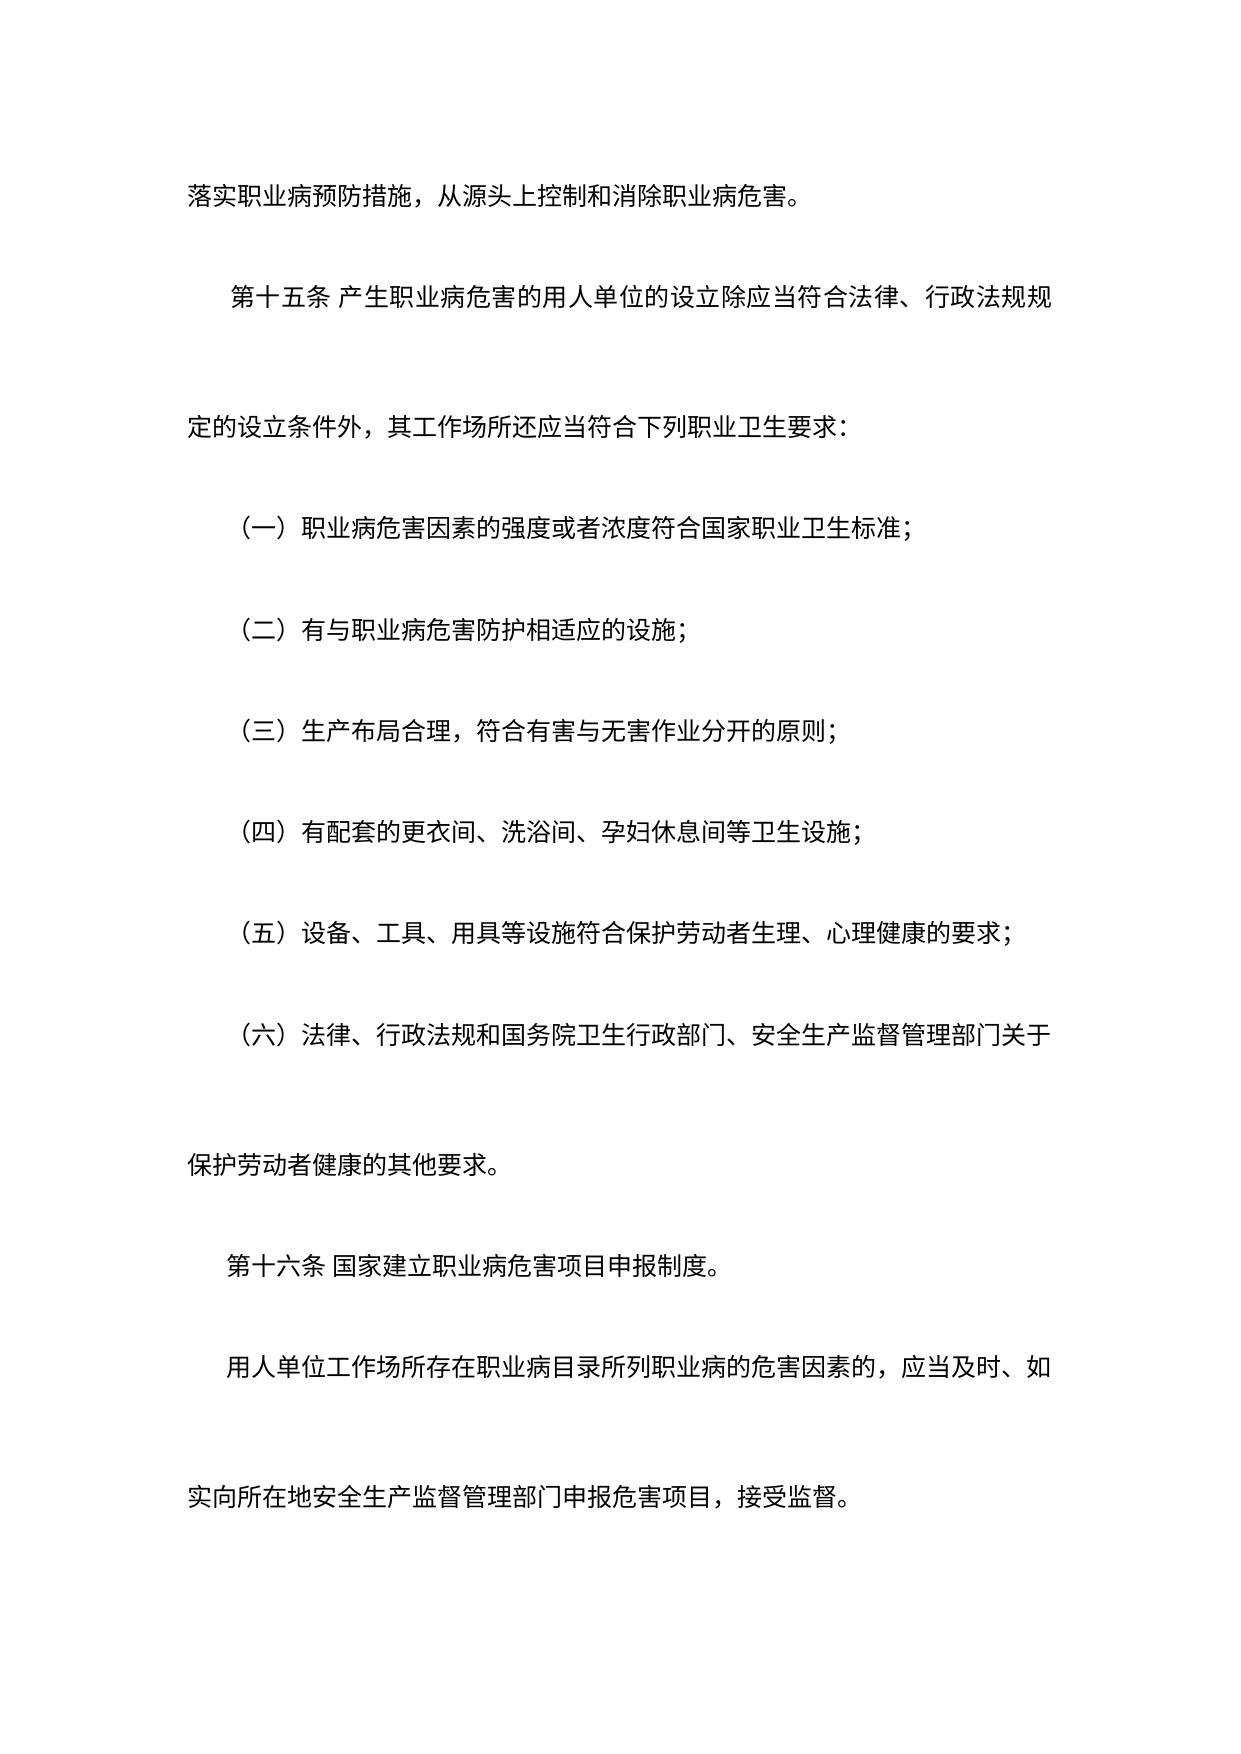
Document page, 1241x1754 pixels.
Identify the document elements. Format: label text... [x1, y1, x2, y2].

text 用人单位工作场所存在职业病目录所列职业病的危害因素的，应当及时、如实向所在地安全生产监督管理部门申报危害项目，接受监督。 [187, 1333, 1053, 1528]
text （一）职业病危害因素的强度或者浓度符合国家职业卫生标准； [187, 494, 1053, 559]
text （三）生产布局合理，符合有害与无害作业分开的原则； [187, 697, 1053, 762]
text （六）法律、行政法规和国务院卫生行政部门、安全生产监督管理部门关于保护劳动者健康的其他要求。 [187, 1001, 1053, 1196]
text 第十六条 国家建立职业病危害项目申报制度。 [187, 1232, 1053, 1297]
text 第十五条 产生职业病危害的用人单位的设立除应当符合法律、行政法规规定的设立条件外，其工作场所还应当符合下列职业卫生要求： [187, 263, 1053, 458]
text （二）有与职业病危害防护相适应的设施； [187, 596, 1053, 661]
text （四）有配套的更衣间、洗浴间、孕妇休息间等卫生设施； [187, 798, 1053, 863]
text （五）设备、工具、用具等设施符合保护劳动者生理、心理健康的要求； [187, 899, 1053, 964]
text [187, 162, 1053, 227]
